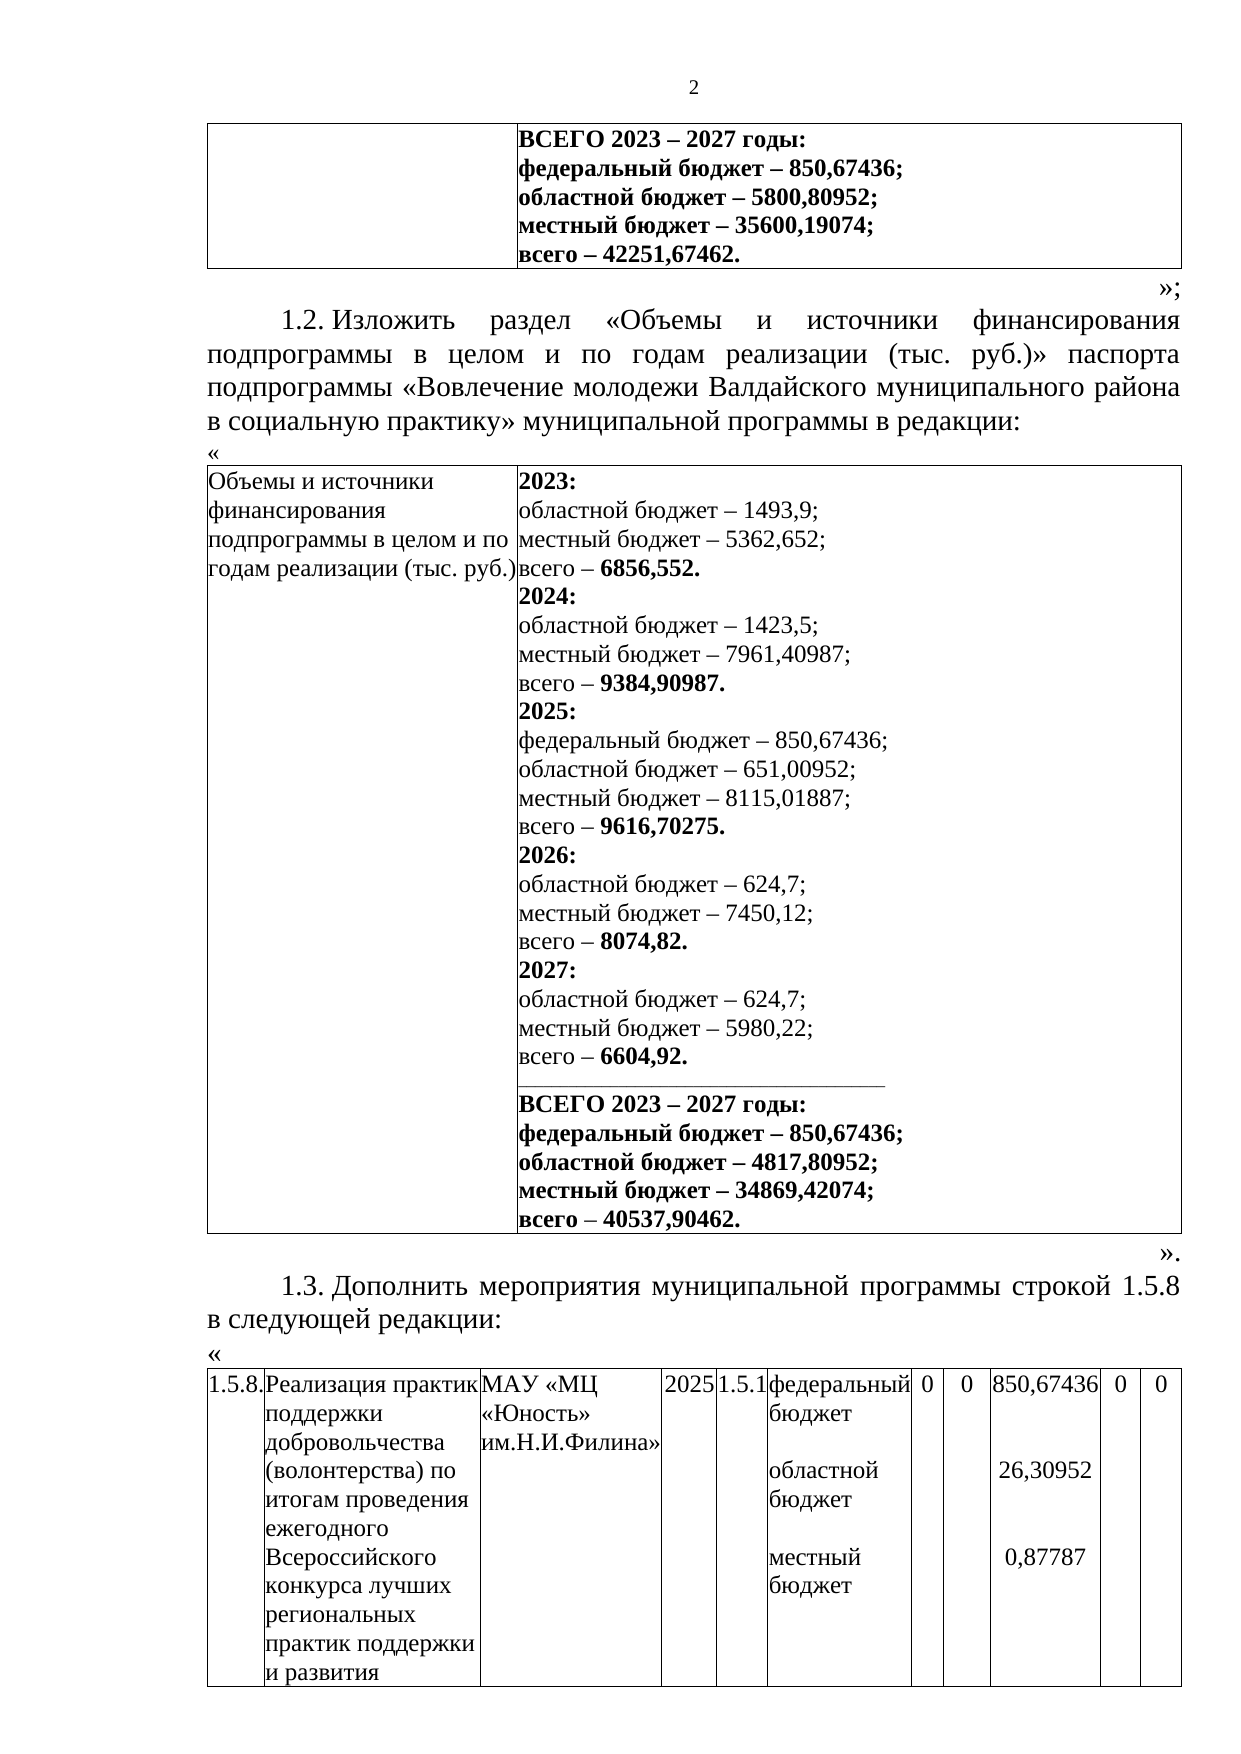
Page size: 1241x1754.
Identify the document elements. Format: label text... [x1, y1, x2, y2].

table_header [208, 124, 517, 268]
table_header 1.5.8. [208, 1369, 264, 1686]
table_header 0 [912, 1369, 943, 1686]
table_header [991, 1369, 1100, 1686]
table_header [481, 1369, 661, 1686]
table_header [518, 124, 1181, 268]
text 1.3. Дополнить мероприятия муниципальной программы строкой 1.5.8 в следующей редакции: [207, 1268, 1181, 1335]
text 1.2. Изложить раздел «Объемы и источники финансирования подпрограммы в целом и по годам реализации (тыс. руб.)» паспорта подпрограммы «Вовлечение молодежи Валдайского муниципального района в социальную практику» муниципальной программы в редакции: [207, 302, 1181, 437]
text »; [207, 269, 1181, 302]
table_header 0 [944, 1369, 990, 1686]
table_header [265, 1369, 480, 1686]
table_header 0 [1101, 1369, 1140, 1686]
text ». [207, 1234, 1181, 1268]
table_header 0 [1141, 1369, 1181, 1686]
table_header 1.5.1 [717, 1369, 767, 1686]
text « [207, 1335, 1181, 1368]
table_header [768, 1369, 911, 1686]
table_header 2023: областной бюджет – 1493,9; местный бюджет – 5362,652; всего – 6856,552. 2024: областной бюджет – 1423,5; местный бюджет – 7961,40987; всего – 9384,90987. 2025: федеральный бюджет – 850,67436; областной бюджет – 651,00952; местный бюджет – 8115,01887; всего – 9616,70275. 2026: областной бюджет – 624,7; местный бюджет – 7450,12; всего – 8074,82. 2027: областной бюджет – 624,7; местный бюджет – 5980,22; всего – 6604,92. ____________________________________________ ВСЕГО 2023 – 2027 годы: федеральный бюджет – 850,67436; областной бюджет – 4817,80952; местный бюджет – 34869,42074; всего – 40537,90462. [518, 466, 1181, 1233]
text « [207, 437, 1181, 465]
table_header Объемы и источники финансирования подпрограммы в целом и по годам реализации (тыс. руб.) [208, 466, 517, 1233]
table_header 2025 [662, 1369, 716, 1686]
